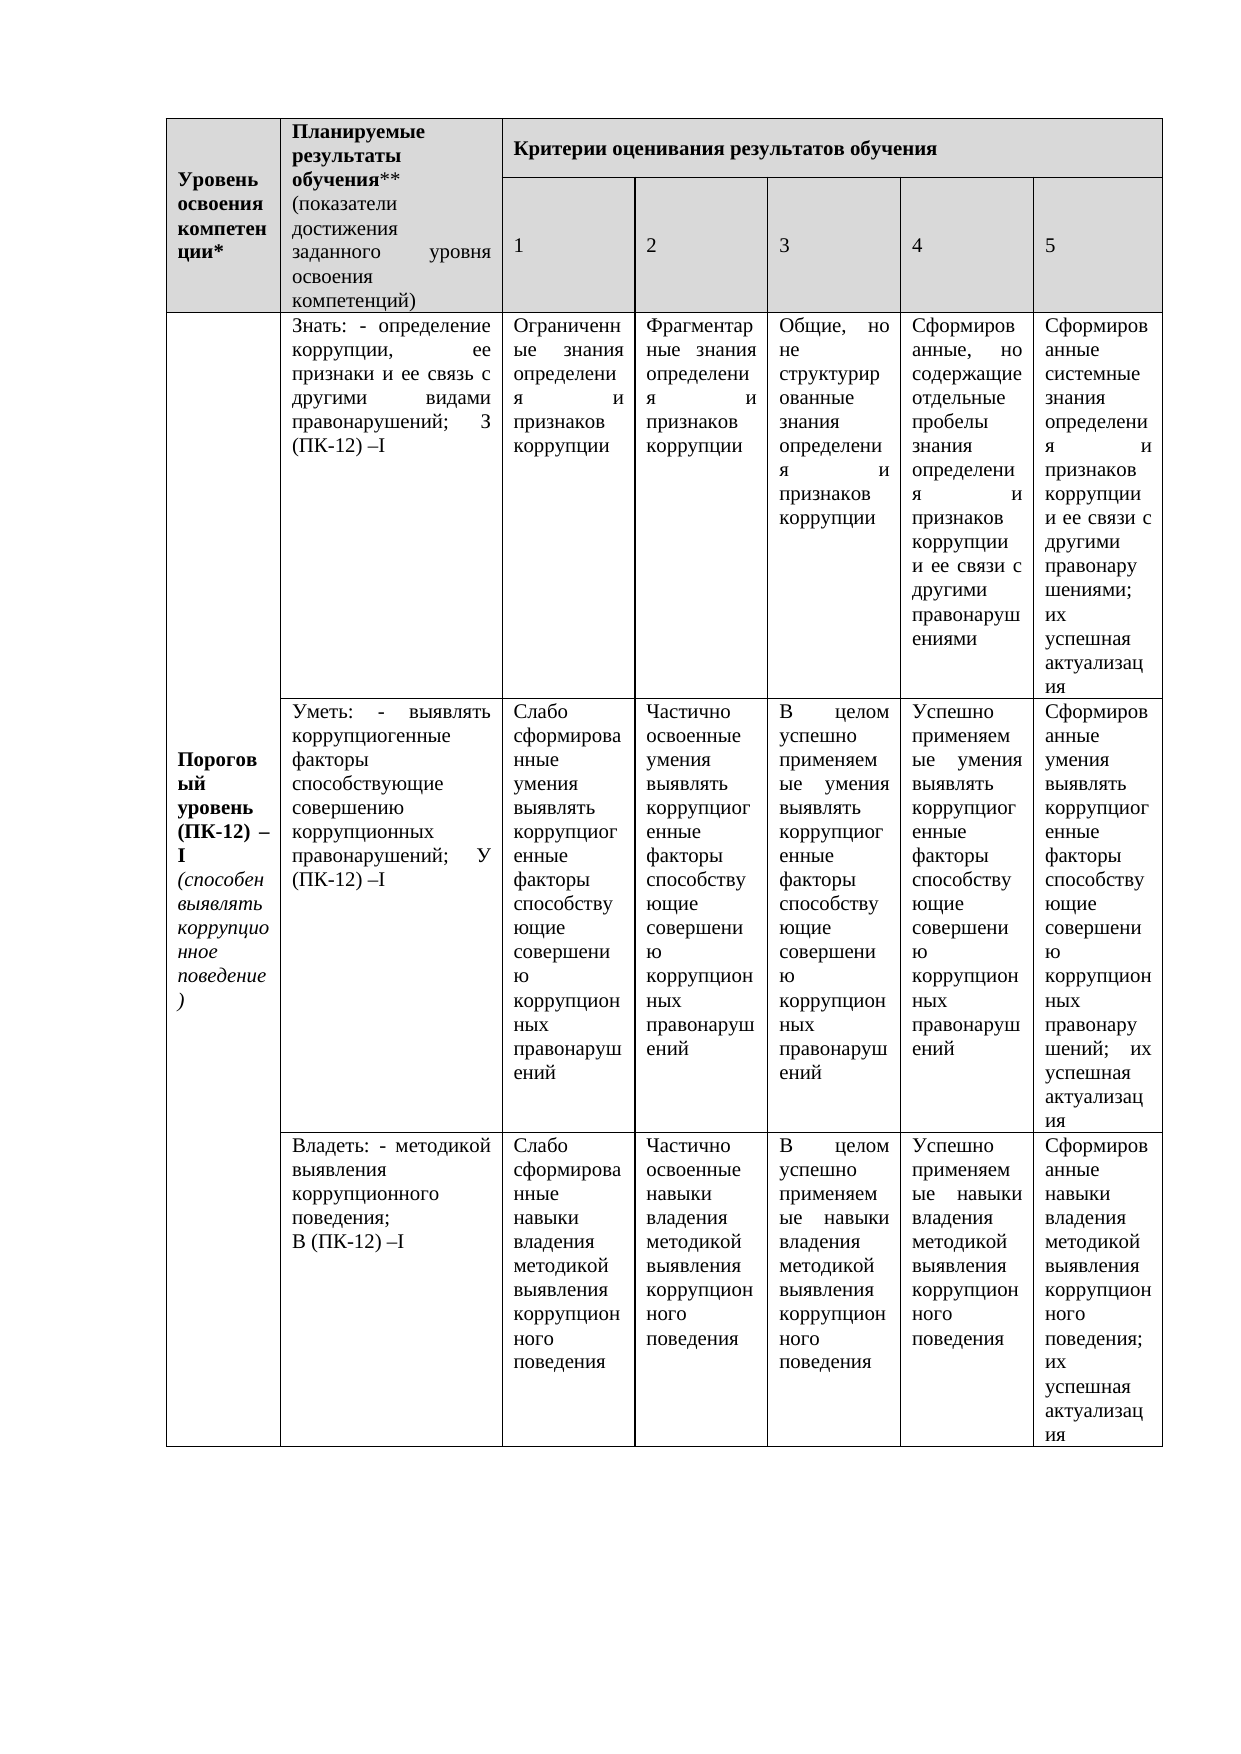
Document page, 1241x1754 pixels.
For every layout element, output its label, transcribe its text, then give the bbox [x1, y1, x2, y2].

table_cell Фрагментарные знания определения и признаков коррупции [636, 313, 767, 698]
table_header Уровень освоения компетенции* [167, 119, 280, 312]
table_cell Сформированные, но содержащие отдельные пробелы знания определения и признаков коррупции и ее связи с другими правонарушениями [901, 313, 1033, 698]
table_cell 4 [901, 178, 1033, 312]
table_cell В целом успешно применяемые навыки владения методикой выявления коррупционного поведения [768, 1133, 900, 1446]
table_cell 1 [503, 178, 634, 312]
table_cell Сформированные системные знания определения и признаков коррупции и ее связи с другими правонарушениями; их успешная актуализация [1034, 313, 1162, 698]
table_cell 5 [1034, 178, 1162, 312]
table_cell Слабо сформированные умения выявлять коррупциогенные факторы способствующие совершению коррупционных правонарушений [503, 699, 634, 1132]
table_cell Ограниченные знания определения и признаков коррупции [503, 313, 634, 698]
table_cell Знать: - определение коррупции, ее признаки и ее связь с другими видами правонарушений; З (ПК-12) –I [281, 313, 502, 698]
table_cell Слабо сформированные навыки владения методикой выявления коррупционного поведения [503, 1133, 634, 1446]
table_header Критерии оценивания результатов обучения [503, 119, 1162, 177]
table_cell Пороговый уровень (ПК-12) –I (способен выявлять коррупционное поведение) [167, 313, 280, 1446]
table_cell Успешно применяемые умения выявлять коррупциогенные факторы способствующие совершению коррупционных правонарушений [901, 699, 1033, 1132]
table_cell 2 [636, 178, 767, 312]
table_cell Владеть: - методикой выявления коррупционного поведения; В (ПК-12) –I [281, 1133, 502, 1446]
table_cell В целом успешно применяемые умения выявлять коррупциогенные факторы способствующие совершению коррупционных правонарушений [768, 699, 900, 1132]
table_cell Общие, но не структурированные знания определения и признаков коррупции [768, 313, 900, 698]
table_cell Частично освоенные умения выявлять коррупциогенные факторы способствующие совершению коррупционных правонарушений [636, 699, 767, 1132]
table_cell Уметь: - выявлять коррупциогенные факторы способствующие совершению коррупционных правонарушений; У (ПК-12) –I [281, 699, 502, 1132]
table_cell Сформированные умения выявлять коррупциогенные факторы способствующие совершению коррупционных правонарушений; их успешная актуализация [1034, 699, 1162, 1132]
table_cell Успешно применяемые навыки владения методикой выявления коррупционного поведения [901, 1133, 1033, 1446]
table_cell 3 [768, 178, 900, 312]
table_cell Сформированные навыки владения методикой выявления коррупционного поведения; их успешная актуализация [1034, 1133, 1162, 1446]
table_header Планируемые результаты обучения** (показатели достижения заданного уровня освоения компетенций) [281, 119, 502, 312]
table_cell Частично освоенные навыки владения методикой выявления коррупционного поведения [636, 1133, 767, 1446]
